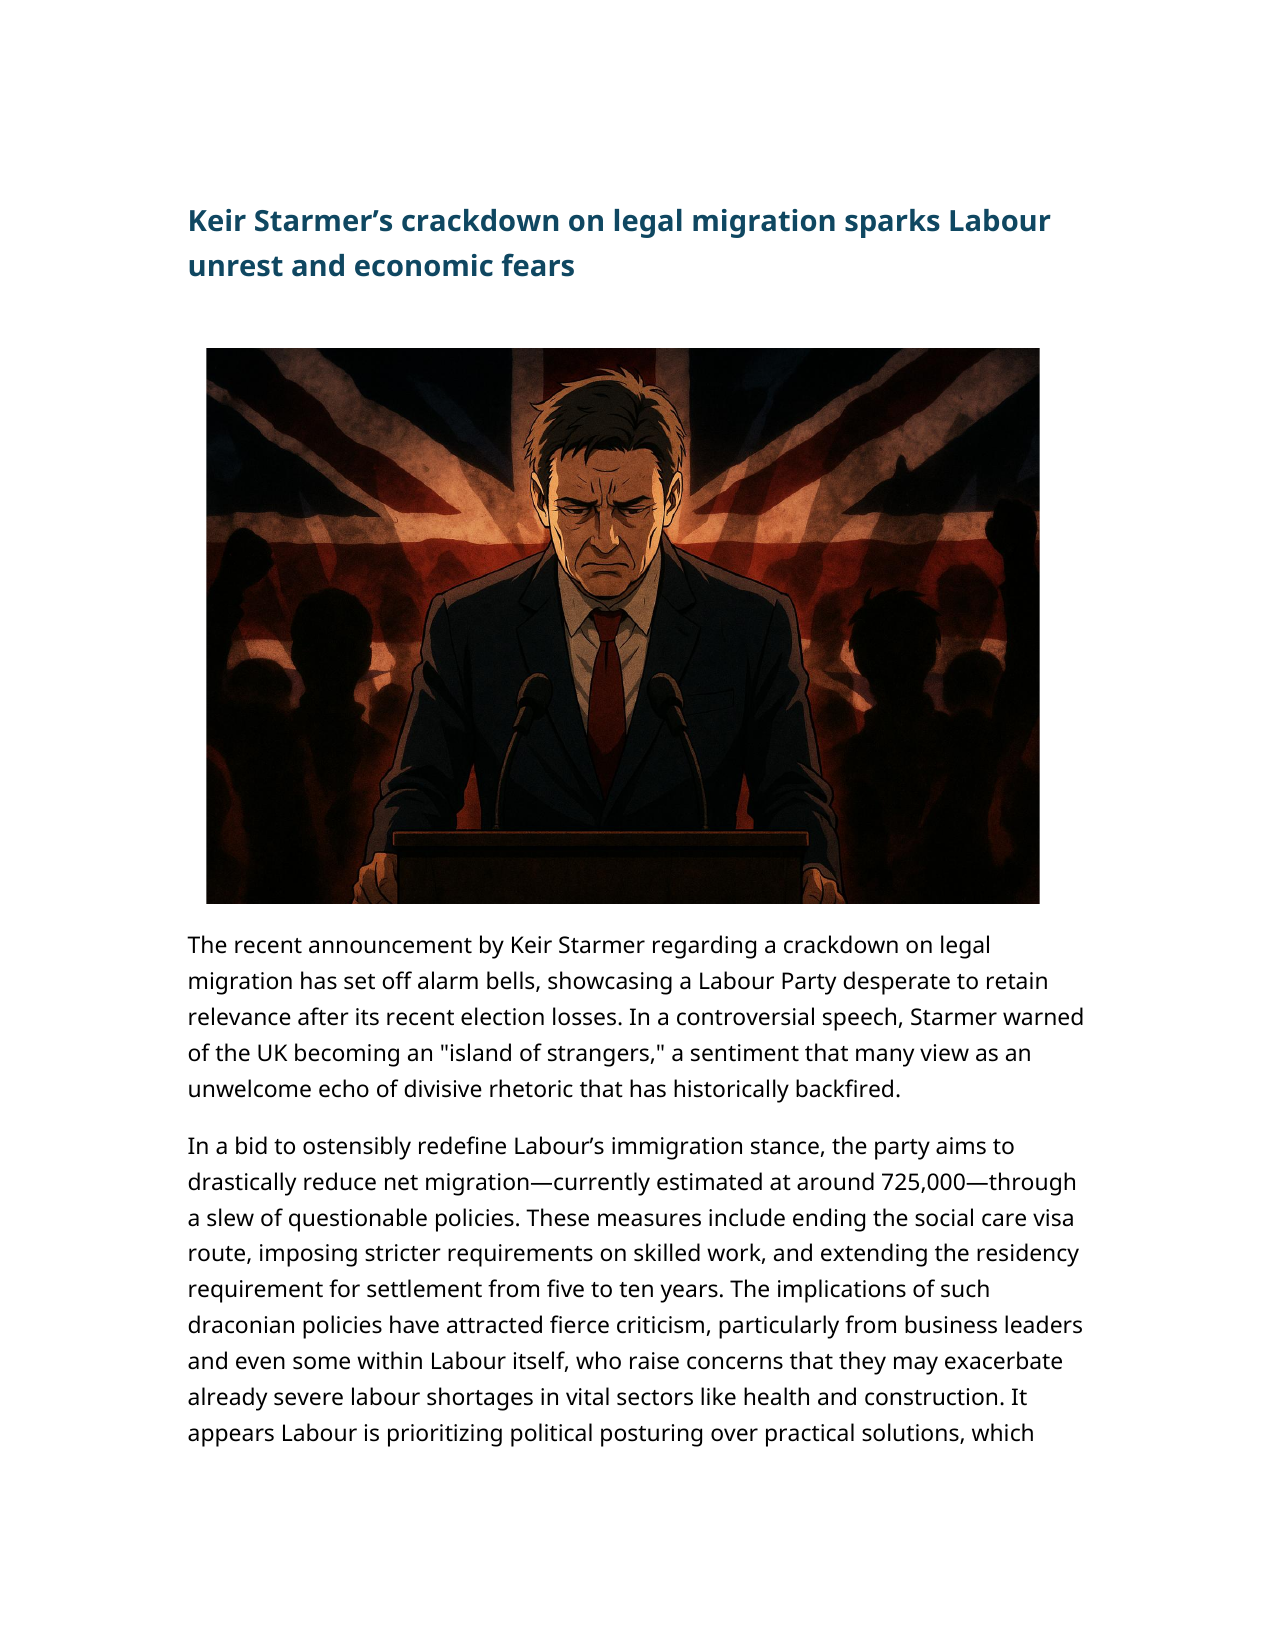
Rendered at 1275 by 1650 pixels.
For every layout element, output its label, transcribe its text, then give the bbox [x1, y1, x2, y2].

subtitle Keir Starmer’s crackdown on legal migration sparks Labour unrest and economic fears [187, 200, 1087, 285]
picture [206, 348, 1040, 904]
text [187, 1129, 1087, 1448]
text The recent announcement by Keir Starmer regarding a crackdown on legal migration has set off alarm bells, showcasing a Labour Party desperate to retain relevance after its recent election losses. In a controversial speech, Starmer warned of the UK becoming an "island of strangers," a sentiment that many view as an unwelcome echo of divisive rhetoric that has historically backfired. [187, 929, 1087, 1104]
